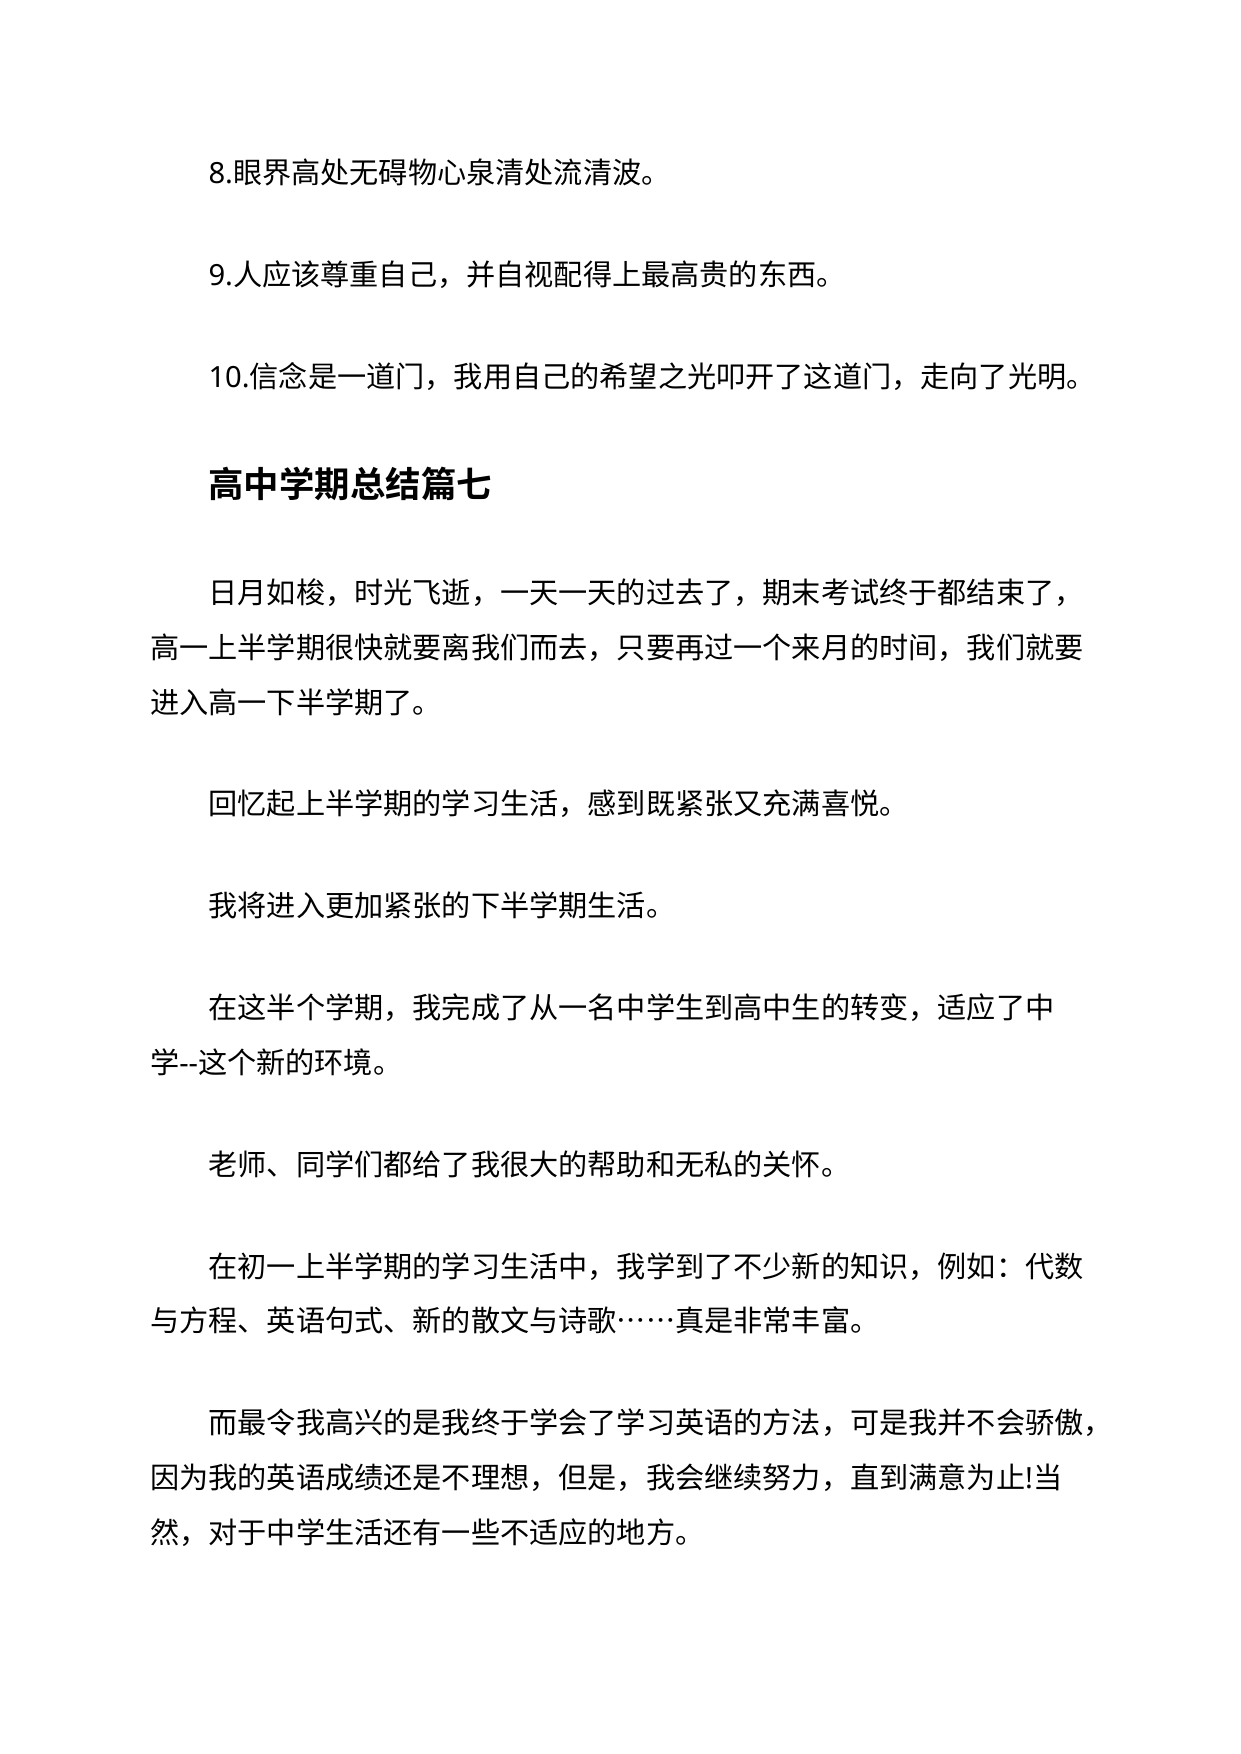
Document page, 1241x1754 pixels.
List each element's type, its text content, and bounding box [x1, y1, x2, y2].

text 日月如梭，时光飞逝，一天一天的过去了，期末考试终于都结束了，高一上半学期很快就要离我们而去，只要再过一个来月的时间，我们就要进入高一下半学期了。 [150, 569, 1090, 721]
text 高中学期总结篇七 [150, 456, 1090, 507]
text 在这半个学期，我完成了从一名中学生到高中生的转变，适应了中学--这个新的环境。 [150, 984, 1090, 1082]
text 回忆起上半学期的学习生活，感到既紧张又充满喜悦。 [150, 781, 1090, 823]
text 老师、同学们都给了我很大的帮助和无私的关怀。 [150, 1141, 1090, 1184]
text 9.人应该尊重自己，并自视配得上最高贵的东西。 [150, 252, 1090, 294]
text 在初一上半学期的学习生活中，我学到了不少新的知识，例如：代数与方程、英语句式、新的散文与诗歌……真是非常丰富。 [150, 1243, 1090, 1340]
text 而最令我高兴的是我终于学会了学习英语的方法，可是我并不会骄傲，因为我的英语成绩还是不理想，但是，我会继续努力，直到满意为止!当然，对于中学生活还有一些不适应的地方。 [150, 1400, 1090, 1552]
text 10.信念是一道门，我用自己的希望之光叩开了这道门，走向了光明。 [150, 354, 1090, 396]
text 8.眼界高处无碍物心泉清处流清波。 [150, 150, 1090, 192]
text 我将进入更加紧张的下半学期生活。 [150, 883, 1090, 925]
